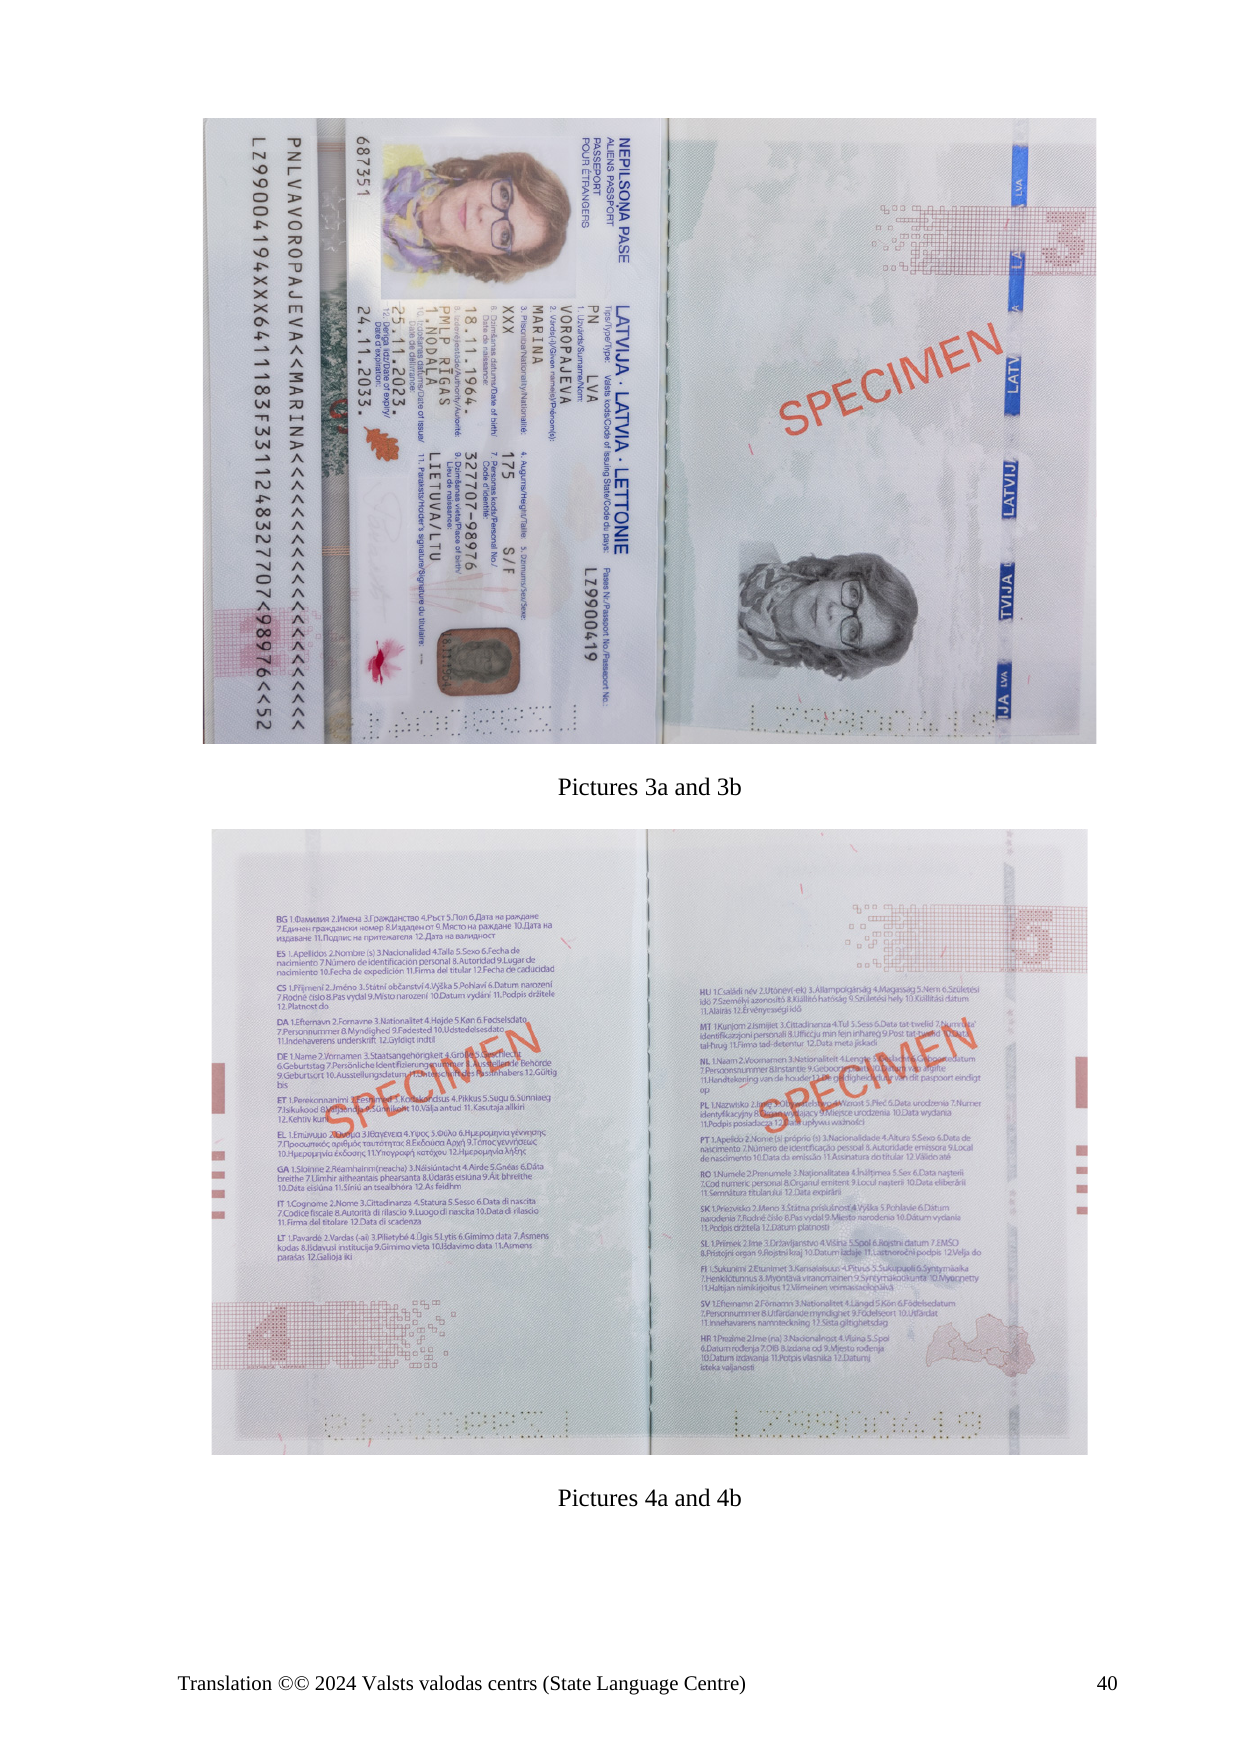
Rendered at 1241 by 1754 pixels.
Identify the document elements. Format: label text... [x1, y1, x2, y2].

text Pictures 3a and 3b [177, 772, 1122, 801]
picture [211, 829, 1088, 1455]
text Pictures 4a and 4b [177, 1483, 1122, 1512]
picture [202, 118, 1097, 744]
